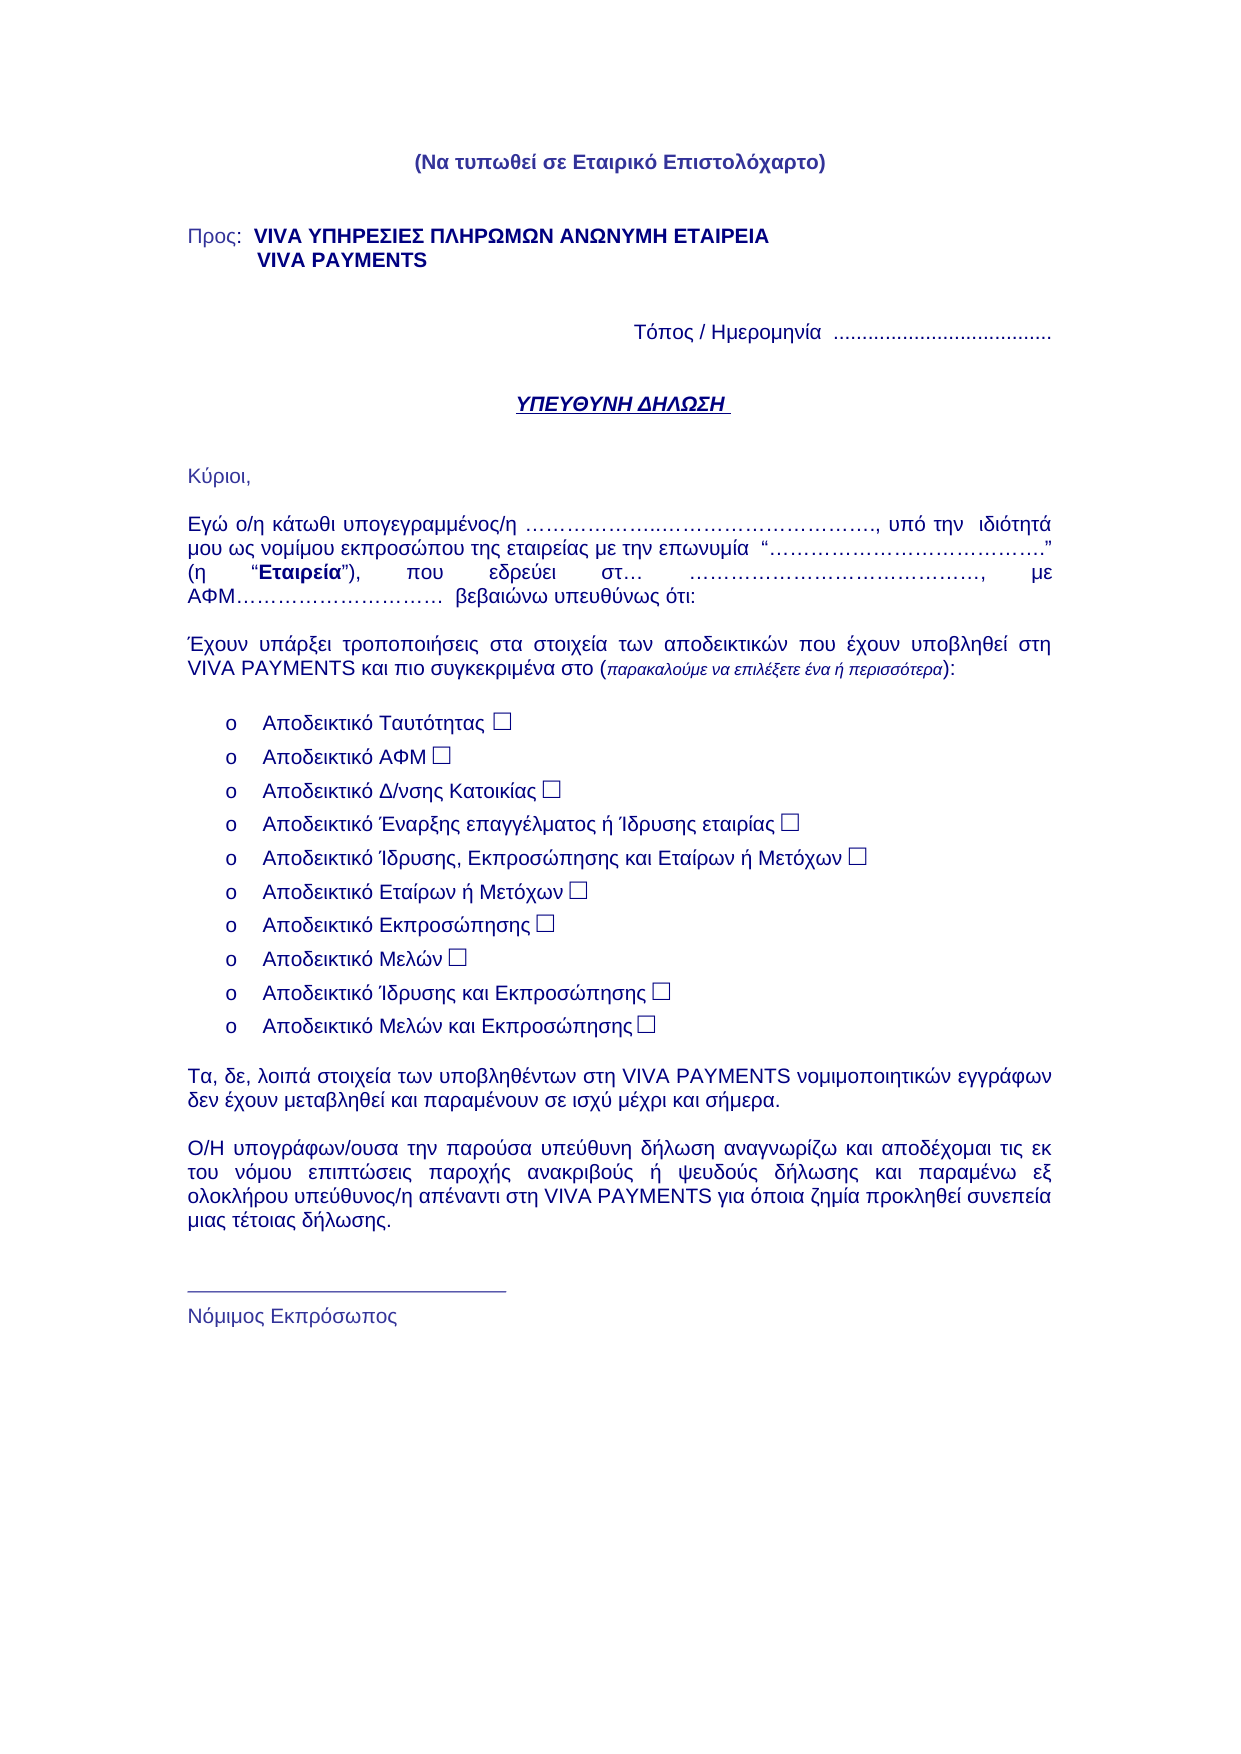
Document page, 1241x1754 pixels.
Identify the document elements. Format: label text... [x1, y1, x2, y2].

text Έχουν υπάρξει τροποποιήσεις στα στοιχεία των αποδεικτικών που έχουν υποβληθεί στη VIVA PAYMENTS και πιο συγκεκριμένα στο (παρακαλούμε να επιλέξετε ένα ή περισσότερα): [187, 632, 1053, 679]
list Αποδεικτικό Ίδρυσης και Εκπροσώπησης □ [225, 973, 1053, 1006]
text VIVA PAYMENTS [187, 248, 1053, 272]
text Τόπος / Ημερομηνία ...................................... [187, 320, 1053, 344]
list Αποδεικτικό Εκπροσώπησης □ [225, 905, 1053, 939]
list Αποδεικτικό Εταίρων ή Μετόχων □ [225, 872, 1053, 905]
list Αποδεικτικό Μελών □ [225, 939, 1053, 973]
text Κύριοι, [187, 464, 1053, 488]
text Προς: VIVA ΥΠΗΡΕΣΙΕΣ ΠΛΗΡΩΜΩΝ ΑΝΩΝΥΜΗ ΕΤΑΙΡΕΙΑ [187, 224, 1053, 248]
text Τα, δε, λοιπά στοιχεία των υποβληθέντων στη VIVA PAYMENTS νομιμοποιητικών εγγράφων δεν έχουν μεταβληθεί και παραμένουν σε ισχύ μέχρι και σήμερα. [187, 1064, 1053, 1112]
list Αποδεικτικό ΑΦΜ □ [225, 737, 1053, 771]
list Αποδεικτικό Ίδρυσης, Εκπροσώπησης και Εταίρων ή Μετόχων □ [225, 838, 1053, 872]
list Αποδεικτικό Ταυτότητας □ [225, 703, 1053, 737]
text (Να τυπωθεί σε Εταιρικό Επιστολόχαρτο) [187, 150, 1053, 174]
list Αποδεικτικό Έναρξης επαγγέλματος ή Ίδρυσης εταιρίας □ [225, 804, 1053, 838]
list Αποδεικτικό Μελών και Εκπροσώπησης □ [225, 1006, 1053, 1040]
text Εγώ ο/η κάτωθι υπογεγραμμένος/η ………………..…………………………., υπό την ιδιότητά μου ως νομίμου εκπροσώπου της εταιρείας με την επωνυμία “………………………………….” (η “Εταιρεία”), που εδρεύει στ… ……………………………………, με ΑΦΜ………………………… βεβαιώνω υπευθύνως ότι: [187, 512, 1053, 608]
text ΥΠΕΥΘΥΝΗ ΔΗΛΩΣΗ [187, 392, 1053, 416]
list Αποδεικτικό Δ/νσης Κατοικίας □ [225, 771, 1053, 804]
text Ο/Η υπογράφων/ουσα την παρούσα υπεύθυνη δήλωση αναγνωρίζω και αποδέχομαι τις εκ του νόμου επιπτώσεις παροχής ανακριβούς ή ψευδούς δήλωσης και παραμένω εξ ολοκλήρου υπεύθυνος/η απέναντι στη VIVA PAYMENTS για όποια ζημία προκληθεί συνεπεία μιας τέτοιας δήλωσης. [187, 1136, 1053, 1232]
text Νόμιμος Εκπρόσωπος [187, 1303, 1053, 1327]
